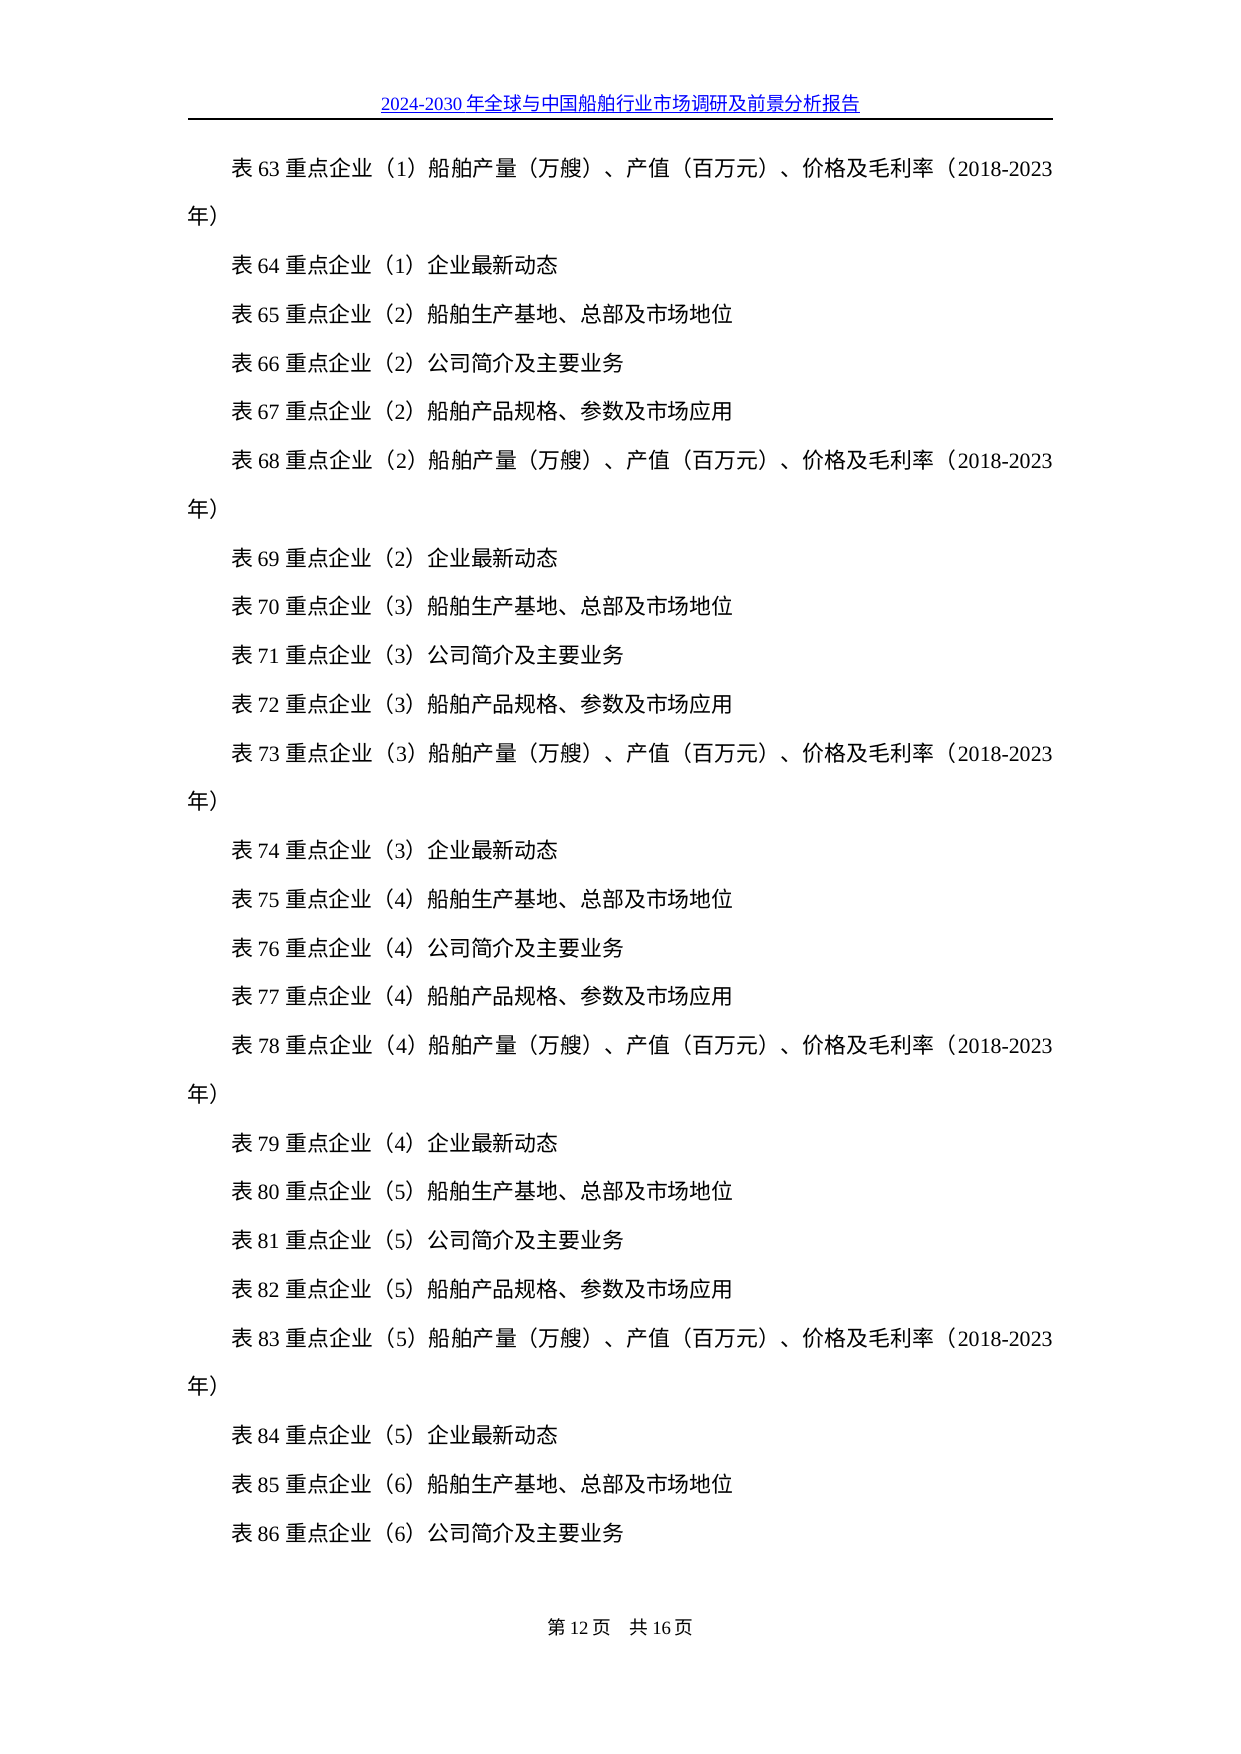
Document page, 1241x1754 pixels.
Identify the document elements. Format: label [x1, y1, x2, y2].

text [187, 150, 1053, 1548]
